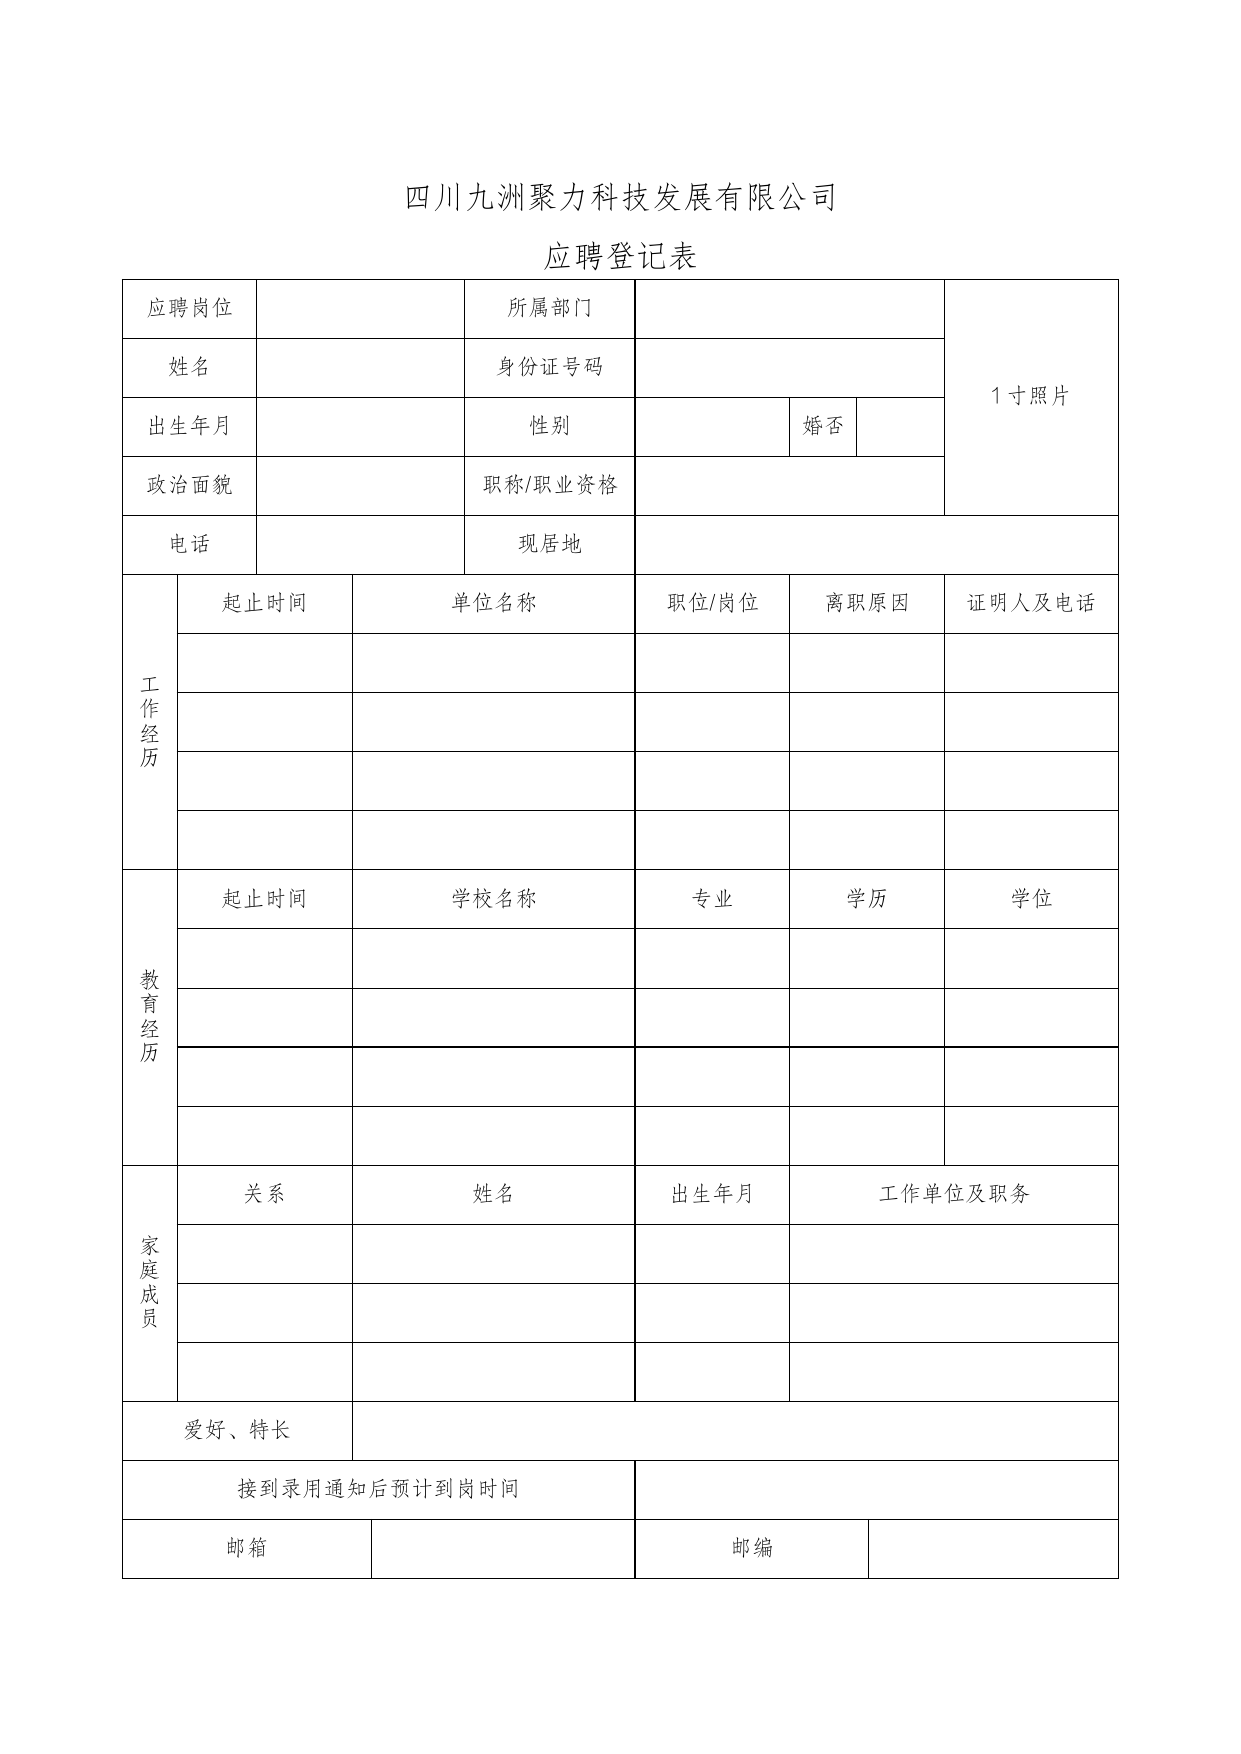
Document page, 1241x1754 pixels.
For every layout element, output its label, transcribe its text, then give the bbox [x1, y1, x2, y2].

table_cell [178, 752, 352, 810]
table_cell [790, 811, 944, 869]
table_cell [178, 1343, 352, 1401]
table_cell 起止时间 [178, 870, 352, 928]
table_cell [636, 1461, 1118, 1519]
table_cell 专业 [636, 870, 789, 928]
table_cell [178, 811, 352, 869]
table_cell 爱好、特长 [123, 1402, 352, 1460]
table_cell [636, 693, 789, 751]
table_cell [353, 1107, 634, 1164]
table_cell 出生年月 [123, 398, 256, 456]
table_cell [353, 1284, 634, 1342]
table_cell 工 作 经 历 [123, 575, 177, 869]
table_cell [790, 1225, 1118, 1283]
table_cell [353, 811, 634, 869]
table_header 应聘岗位 [123, 280, 256, 338]
table_cell [945, 1107, 1118, 1164]
table_cell [372, 1520, 634, 1578]
table_cell 教 育 经 历 [123, 870, 177, 1164]
table_cell [790, 1343, 1118, 1401]
text 四川九洲聚力科技发展有限公司 [187, 162, 1053, 220]
table_cell [945, 693, 1118, 751]
table_cell [636, 1107, 789, 1164]
table_cell [257, 457, 464, 515]
table_cell 身份证号码 [465, 339, 634, 397]
table_cell [178, 929, 352, 987]
table_cell [178, 1284, 352, 1342]
table_cell [636, 1225, 789, 1283]
table_cell [636, 929, 789, 987]
table_cell 邮箱 [123, 1520, 371, 1578]
table_cell 职称/职业资格 [465, 457, 634, 515]
table_cell 起止时间 [178, 575, 352, 633]
table_cell [353, 1402, 1118, 1460]
table_cell [178, 1107, 352, 1164]
table_cell 政治面貌 [123, 457, 256, 515]
table_header 1寸照片 [945, 280, 1118, 515]
table_cell [178, 693, 352, 751]
table_cell 出生年月 [636, 1166, 789, 1224]
table_cell 姓名 [353, 1166, 634, 1224]
table_cell [636, 752, 789, 810]
table_header [636, 280, 944, 338]
table_cell [857, 398, 944, 456]
table_cell [790, 989, 944, 1046]
table_cell [790, 1284, 1118, 1342]
table_cell [790, 634, 944, 692]
table_cell 邮编 [636, 1520, 868, 1578]
table_cell [636, 398, 789, 456]
table_cell [257, 398, 464, 456]
table_cell [945, 989, 1118, 1046]
table_cell 职位/岗位 [636, 575, 789, 633]
table_cell [790, 929, 944, 987]
table_cell [257, 516, 464, 574]
table_header 所属部门 [465, 280, 634, 338]
text 应聘登记表 [187, 220, 1053, 279]
table_cell 离职原因 [790, 575, 944, 633]
table_cell 单位名称 [353, 575, 634, 633]
table_cell 姓名 [123, 339, 256, 397]
table_cell [353, 1225, 634, 1283]
table_cell 电话 [123, 516, 256, 574]
table_cell 婚否 [790, 398, 856, 456]
table_cell [790, 693, 944, 751]
table_cell [257, 339, 464, 397]
table_cell [790, 1048, 944, 1106]
table_cell 学位 [945, 870, 1118, 928]
table_cell 关系 [178, 1166, 352, 1224]
table_header [257, 280, 464, 338]
table_cell 性别 [465, 398, 634, 456]
table_cell [945, 811, 1118, 869]
table_cell 家 庭 成 员 [123, 1166, 177, 1401]
table_cell 接到录用通知后预计到岗时间 [123, 1461, 634, 1519]
table_cell [945, 752, 1118, 810]
table_cell [178, 1225, 352, 1283]
table_cell 工作单位及职务 [790, 1166, 1118, 1224]
table_cell [790, 1107, 944, 1164]
table_cell [353, 1048, 634, 1106]
table_cell [353, 693, 634, 751]
table_cell [636, 1284, 789, 1342]
table_cell [636, 989, 789, 1046]
table_cell [178, 1048, 352, 1106]
table_cell 学历 [790, 870, 944, 928]
table_cell [353, 1343, 634, 1401]
table_cell 学校名称 [353, 870, 634, 928]
table_cell [636, 1048, 789, 1106]
table_cell [353, 989, 634, 1046]
table_cell [945, 634, 1118, 692]
table_cell 现居地 [465, 516, 634, 574]
table_cell [178, 634, 352, 692]
table_cell [636, 516, 1118, 574]
table_cell [353, 752, 634, 810]
table_cell [636, 811, 789, 869]
table_cell [178, 989, 352, 1046]
table_cell [945, 1048, 1118, 1106]
table_cell [636, 1343, 789, 1401]
table_cell [636, 339, 944, 397]
table_cell [945, 929, 1118, 987]
table_cell [353, 634, 634, 692]
table_cell 证明人及电话 [945, 575, 1118, 633]
table_cell [353, 929, 634, 987]
table_cell [869, 1520, 1118, 1578]
table_cell [636, 634, 789, 692]
table_cell [636, 457, 944, 515]
table_cell [790, 752, 944, 810]
